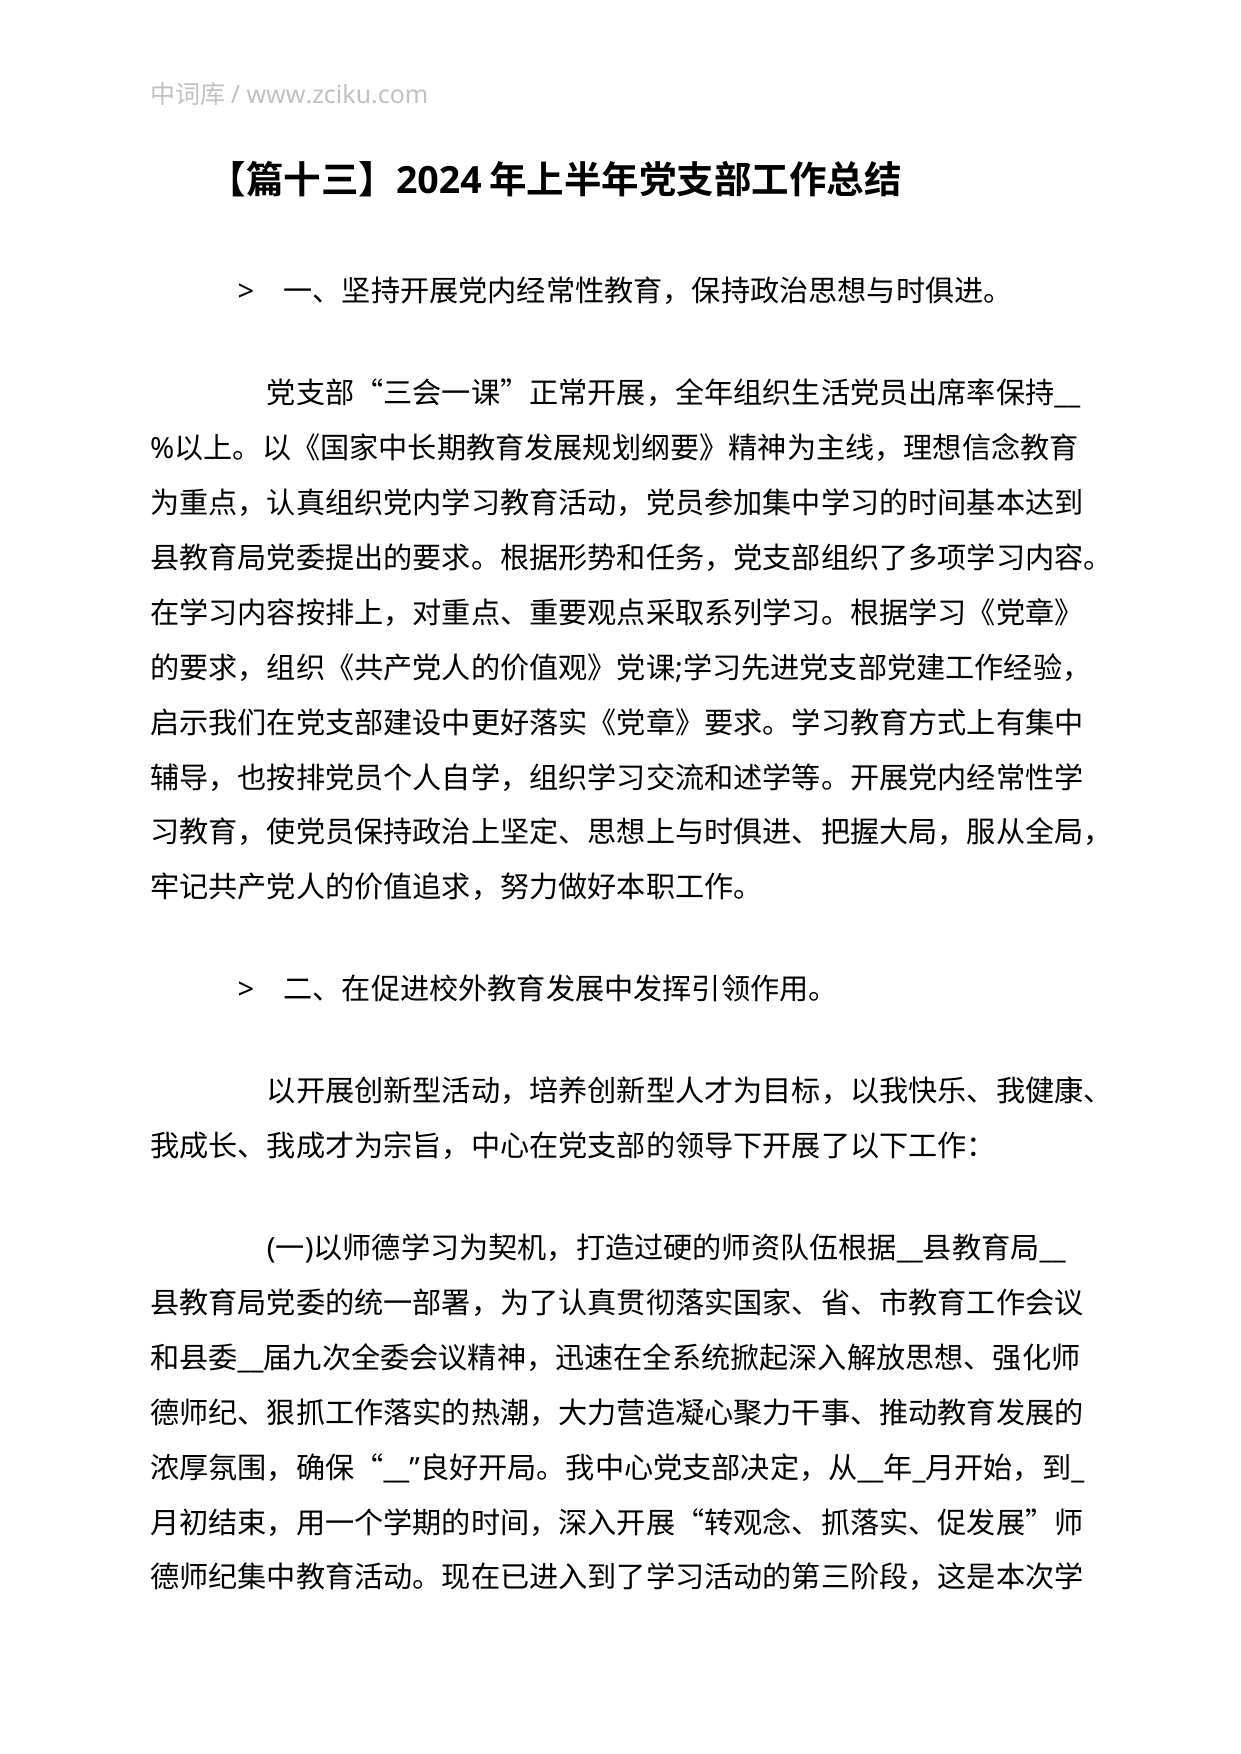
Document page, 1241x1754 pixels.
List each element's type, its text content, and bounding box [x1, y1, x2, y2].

text > 一、坚持开展党内经常性教育，保持政治思想与时俱进。 [150, 268, 1090, 310]
text 【篇十三】2024年上半年党支部工作总结 [150, 150, 1090, 204]
text 以开展创新型活动，培养创新型人才为目标，以我快乐、我健康、我成长、我成才为宗旨，中心在党支部的领导下开展了以下工作： [150, 1068, 1090, 1165]
text 党支部“三会一课”正常开展，全年组织生活党员出席率保持__%以上。以《国家中长期教育发展规划纲要》精神为主线，理想信念教育为重点，认真组织党内学习教育活动，党员参加集中学习的时间基本达到县教育局党委提出的要求。根据形势和任务，党支部组织了多项学习内容。在学习内容按排上，对重点、重要观点采取系列学习。根据学习《党章》的要求，组织《共产党人的价值观》党课;学习先进党支部党建工作经验，启示我们在党支部建设中更好落实《党章》要求。学习教育方式上有集中辅导，也按排党员个人自学，组织学习交流和述学等。开展党内经常性学习教育，使党员保持政治上坚定、思想上与时俱进、把握大局，服从全局，牢记共产党人的价值追求，努力做好本职工作。 [150, 369, 1090, 906]
text > 二、在促进校外教育发展中发挥引领作用。 [150, 966, 1090, 1008]
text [150, 1224, 1090, 1596]
